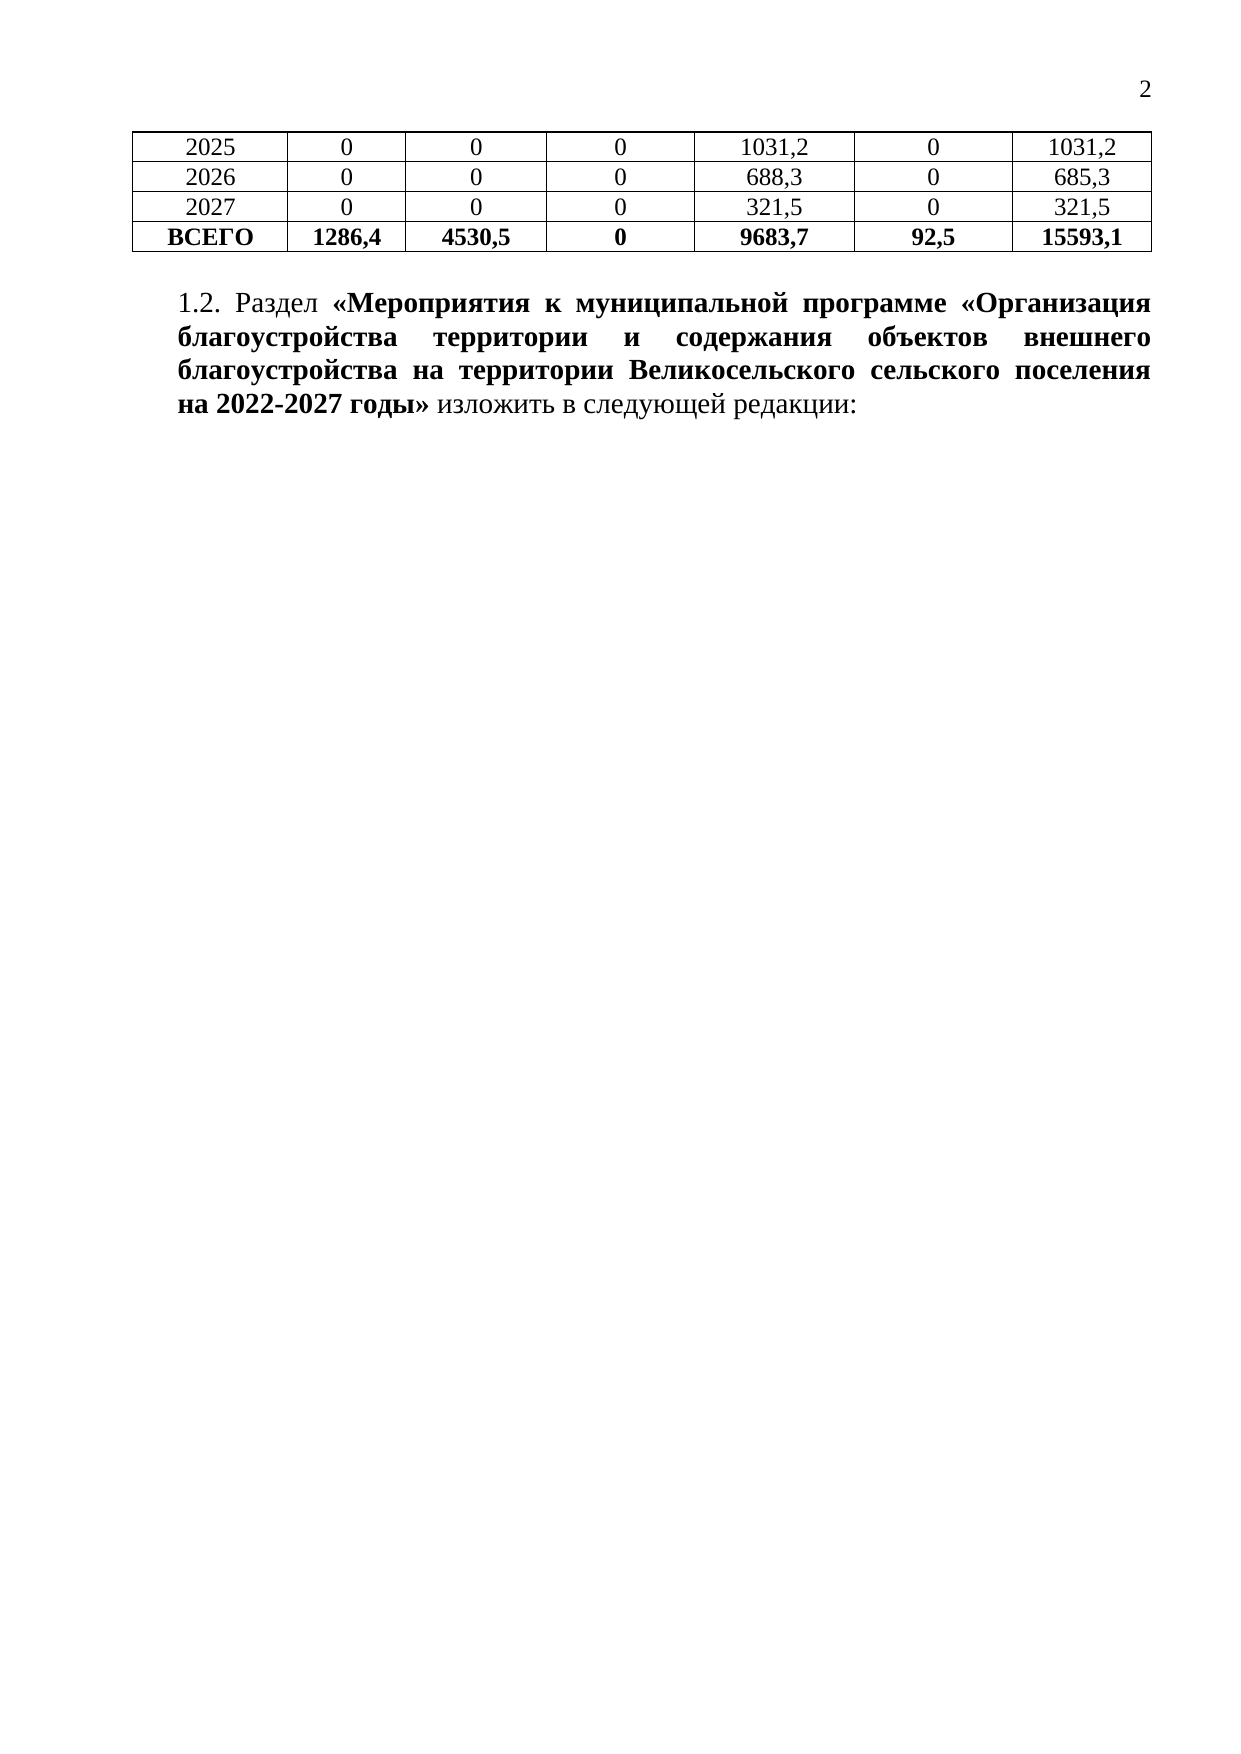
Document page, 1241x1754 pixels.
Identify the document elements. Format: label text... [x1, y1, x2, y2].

text 1.2. Раздел «Мероприятия к муниципальной программе «Организация благоустройства территории и содержания объектов внешнего благоустройства на территории Великосельского сельского поселения на 2022-2027 годы» изложить в следующей редакции: [177, 285, 1152, 419]
